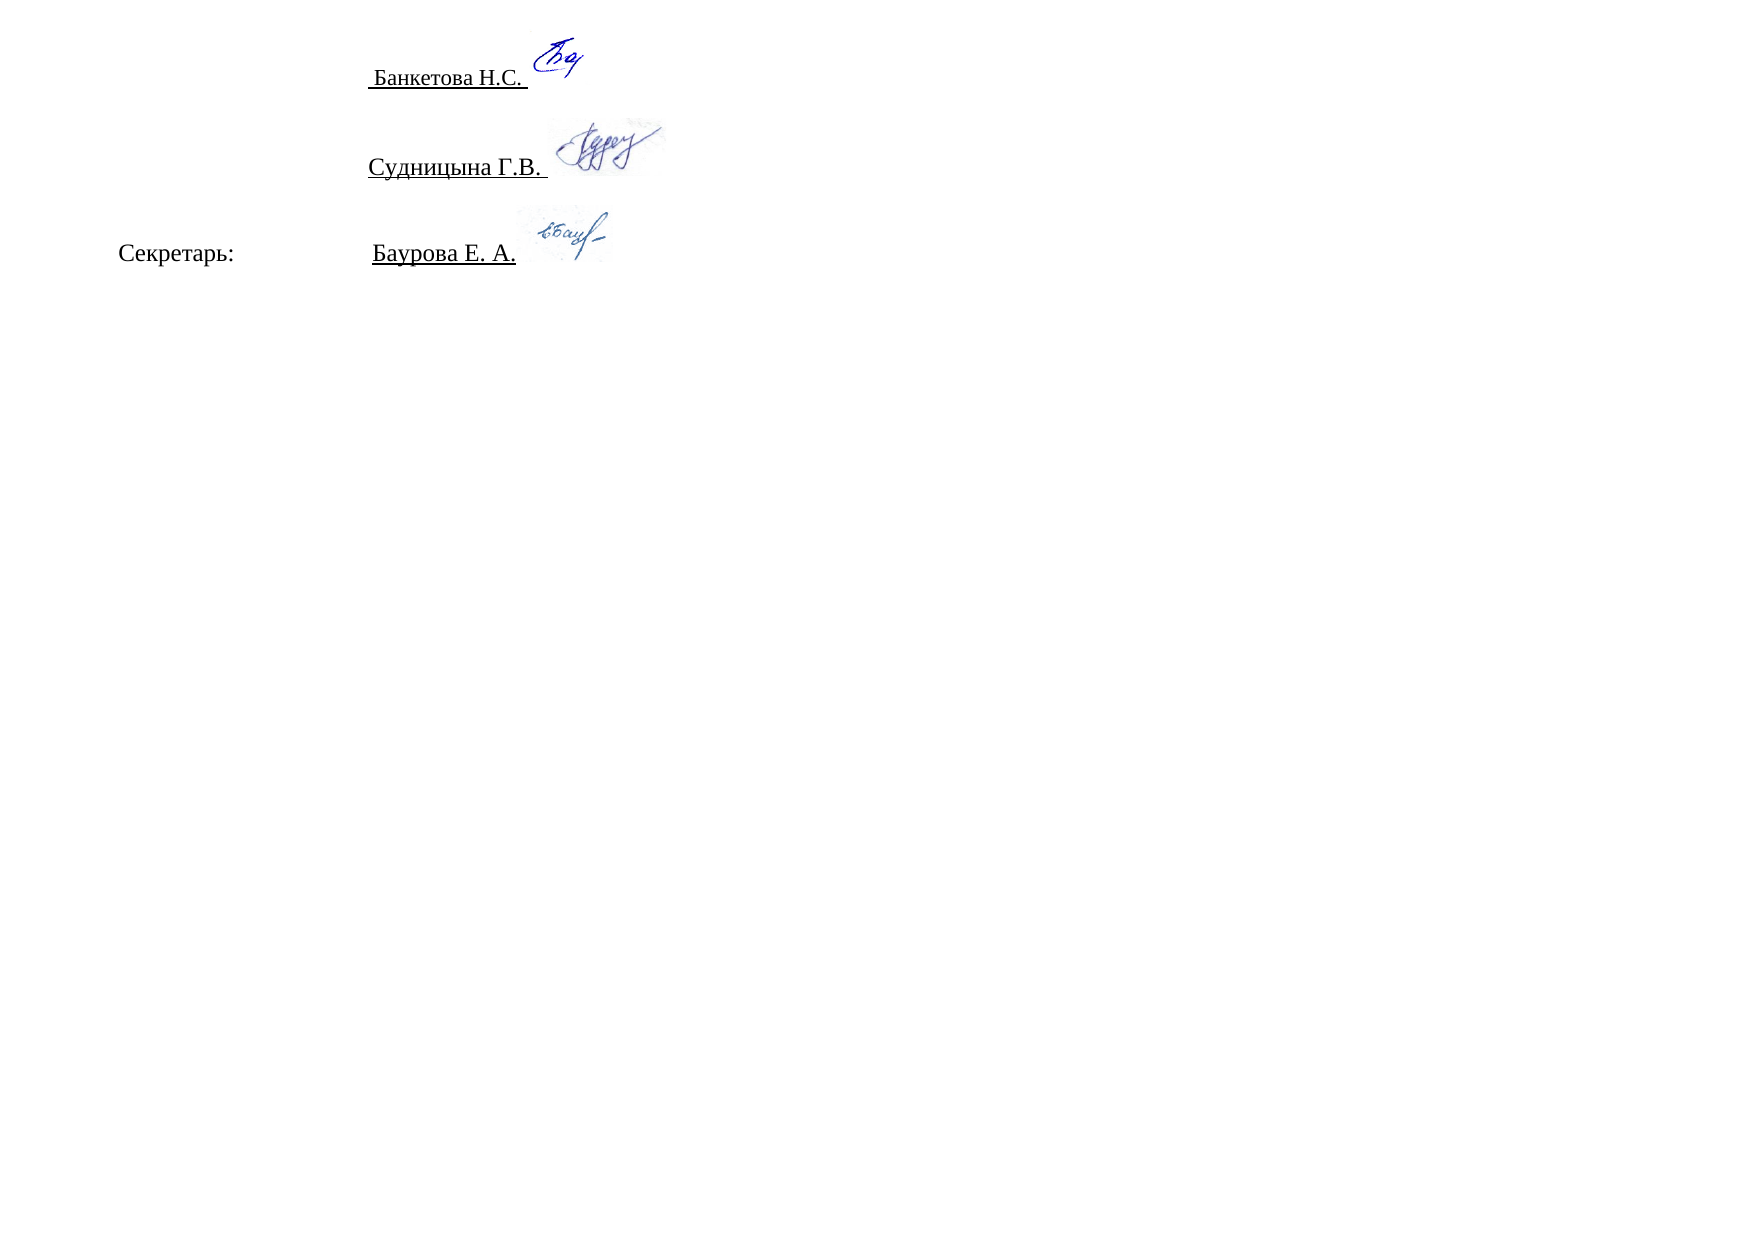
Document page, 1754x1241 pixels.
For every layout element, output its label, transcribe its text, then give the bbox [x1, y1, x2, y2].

text Банкетова Н.С. [118, 29, 1636, 91]
picture [547, 118, 667, 176]
text Судницына Г.В. [118, 119, 1636, 181]
picture [527, 29, 594, 86]
text Секретарь: Баурова Е. А. [118, 206, 1636, 267]
